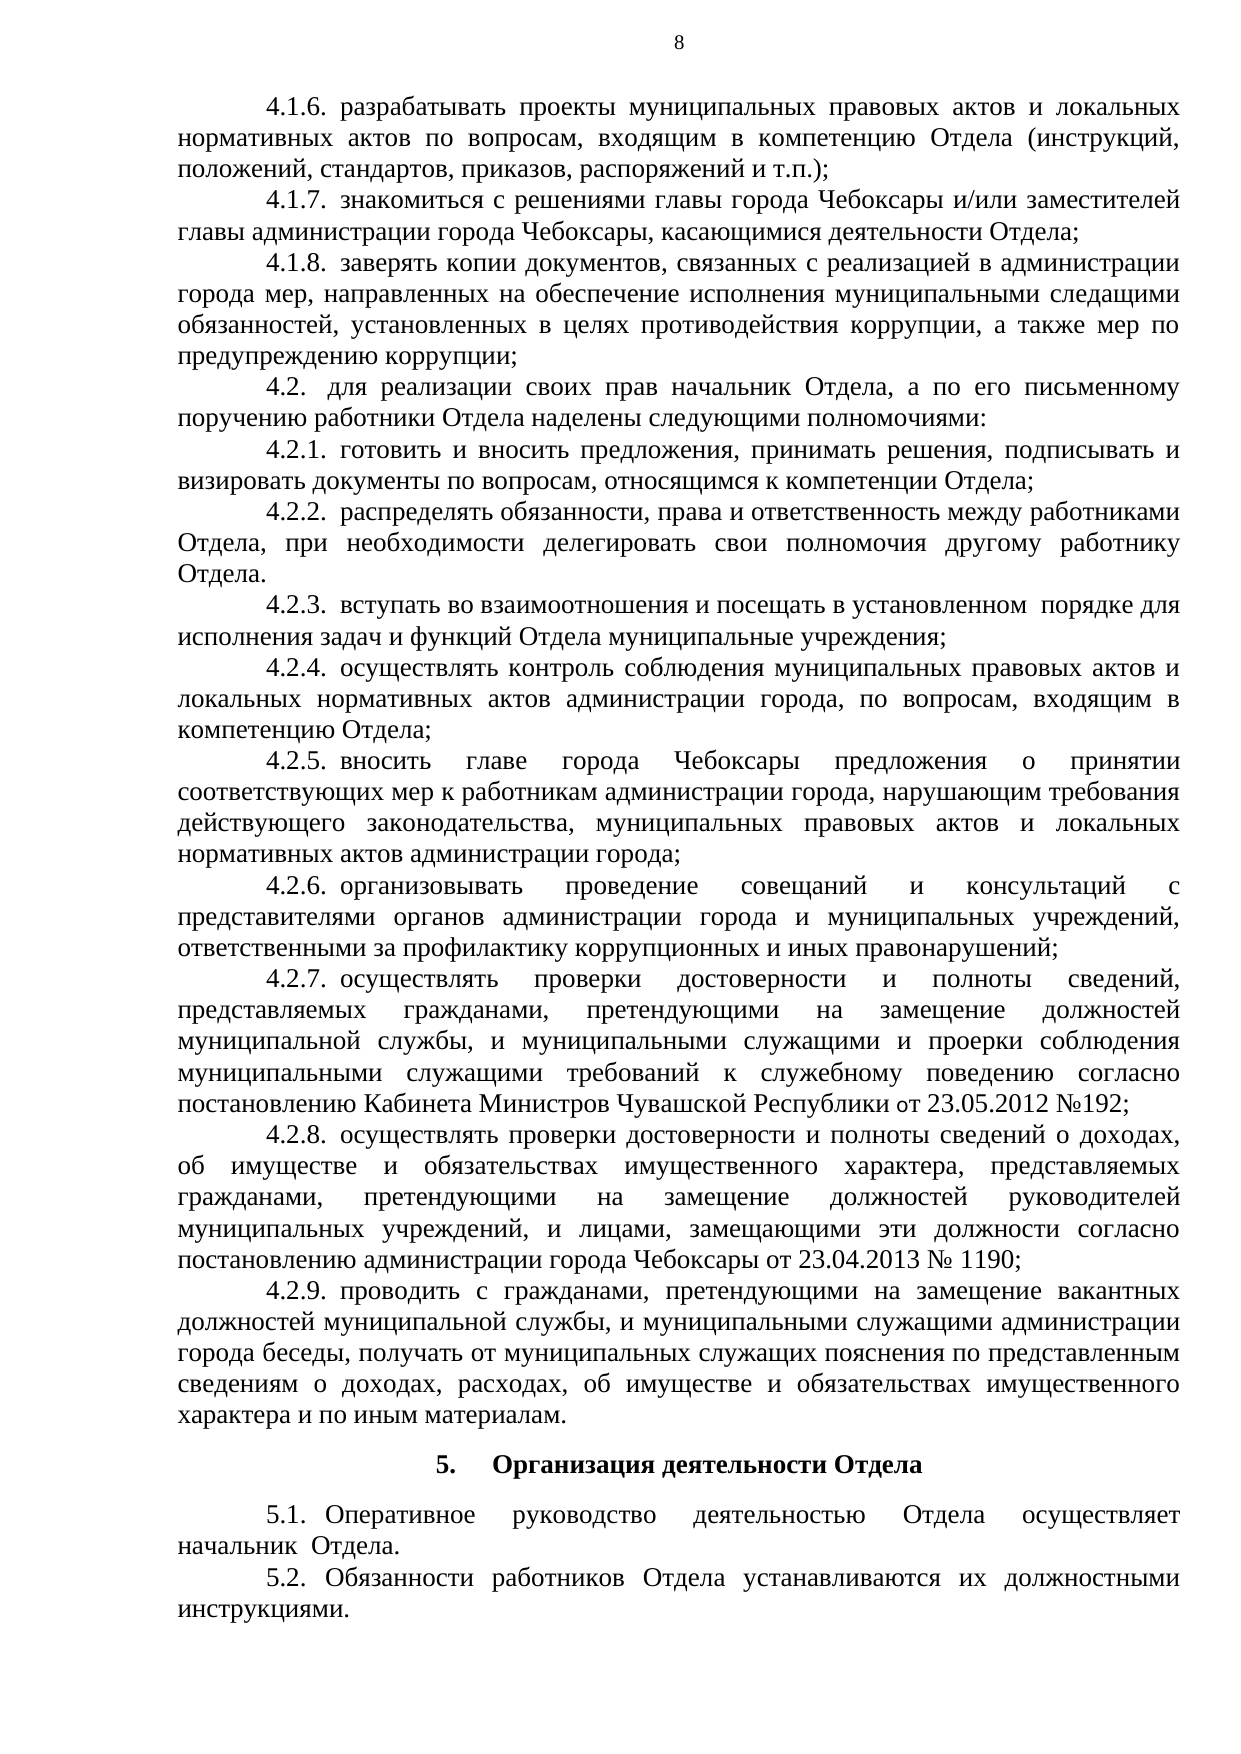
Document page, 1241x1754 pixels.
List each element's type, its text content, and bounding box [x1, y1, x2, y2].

list осуществлять контроль соблюдения муниципальных правовых актов и локальных нормативных актов администрации города, по вопросам, входящим в компетенцию Отдела; [177, 651, 1181, 744]
list проводить с гражданами, претендующими на замещение вакантных должностей муниципальной службы, и муниципальными служащими администрации города беседы, получать от муниципальных служащих пояснения по представленным сведениям о доходах, расходах, об имуществе и обязательствах имущественного характера и по иным материалам. [177, 1274, 1181, 1430]
list организовывать проведение совещаний и консультаций с представителями органов администрации города и муниципальных учреждений, ответственными за профилактику коррупционных и иных правонарушений; [177, 869, 1181, 962]
list знакомиться с решениями главы города Чебоксары и/или заместителей главы администрации города Чебоксары, касающимися деятельности Отдела; [177, 183, 1181, 246]
list вступать во взаимоотношения и посещать в установленном порядке для исполнения задач и функций Отдела муниципальные учреждения; [177, 588, 1181, 651]
list разрабатывать проекты муниципальных правовых актов и локальных нормативных актов по вопросам, входящим в компетенцию Отдела (инструкций, положений, стандартов, приказов, распоряжений и т.п.); [177, 90, 1181, 183]
list осуществлять проверки достоверности и полноты сведений, представляемых гражданами, претендующими на замещение должностей муниципальной службы, и муниципальными служащими и проерки соблюдения муниципальными служащими требований к служебному поведению согласно постановлению Кабинета Министров Чувашской Республики от 23.05.2012 №192; [177, 962, 1181, 1118]
list готовить и вносить предложения, принимать решения, подписывать и визировать документы по вопросам, относящимся к компетенции Отдела; [177, 433, 1181, 495]
list Организация деятельности Отдела [177, 1448, 1181, 1479]
list заверять копии документов, связанных с реализацией в администрации города мер, направленных на обеспечение исполнения муниципальными следащими обязанностей, установленных в целях противодействия коррупции, а также мер по предупреждению коррупции; [177, 246, 1181, 370]
list Обязанности работников Отдела устанавливаются их должностными инструкциями. [177, 1561, 1181, 1623]
list Оперативное руководство деятельностью Отдела осуществляет начальник Отдела. [177, 1498, 1181, 1561]
list распределять обязанности, права и ответственность между работниками Отдела, при необходимости делегировать свои полномочия другому работнику Отдела. [177, 495, 1181, 588]
list осуществлять проверки достоверности и полноты сведений о доходах, об имуществе и обязательствах имущественного характера, представляемых гражданами, претендующими на замещение должностей руководителей муниципальных учреждений, и лицами, замещающими эти должности согласно постановлению администрации города Чебоксары от 23.04.2013 № 1190; [177, 1118, 1181, 1274]
list для реализации своих прав начальник Отдела, а по его письменному поручению работники Отдела наделены следующими полномочиями: [177, 370, 1181, 433]
list вносить главе города Чебоксары предложения о принятии соответствующих мер к работникам администрации города, нарушающим требования действующего законодательства, муниципальных правовых актов и локальных нормативных актов администрации города; [177, 744, 1181, 869]
